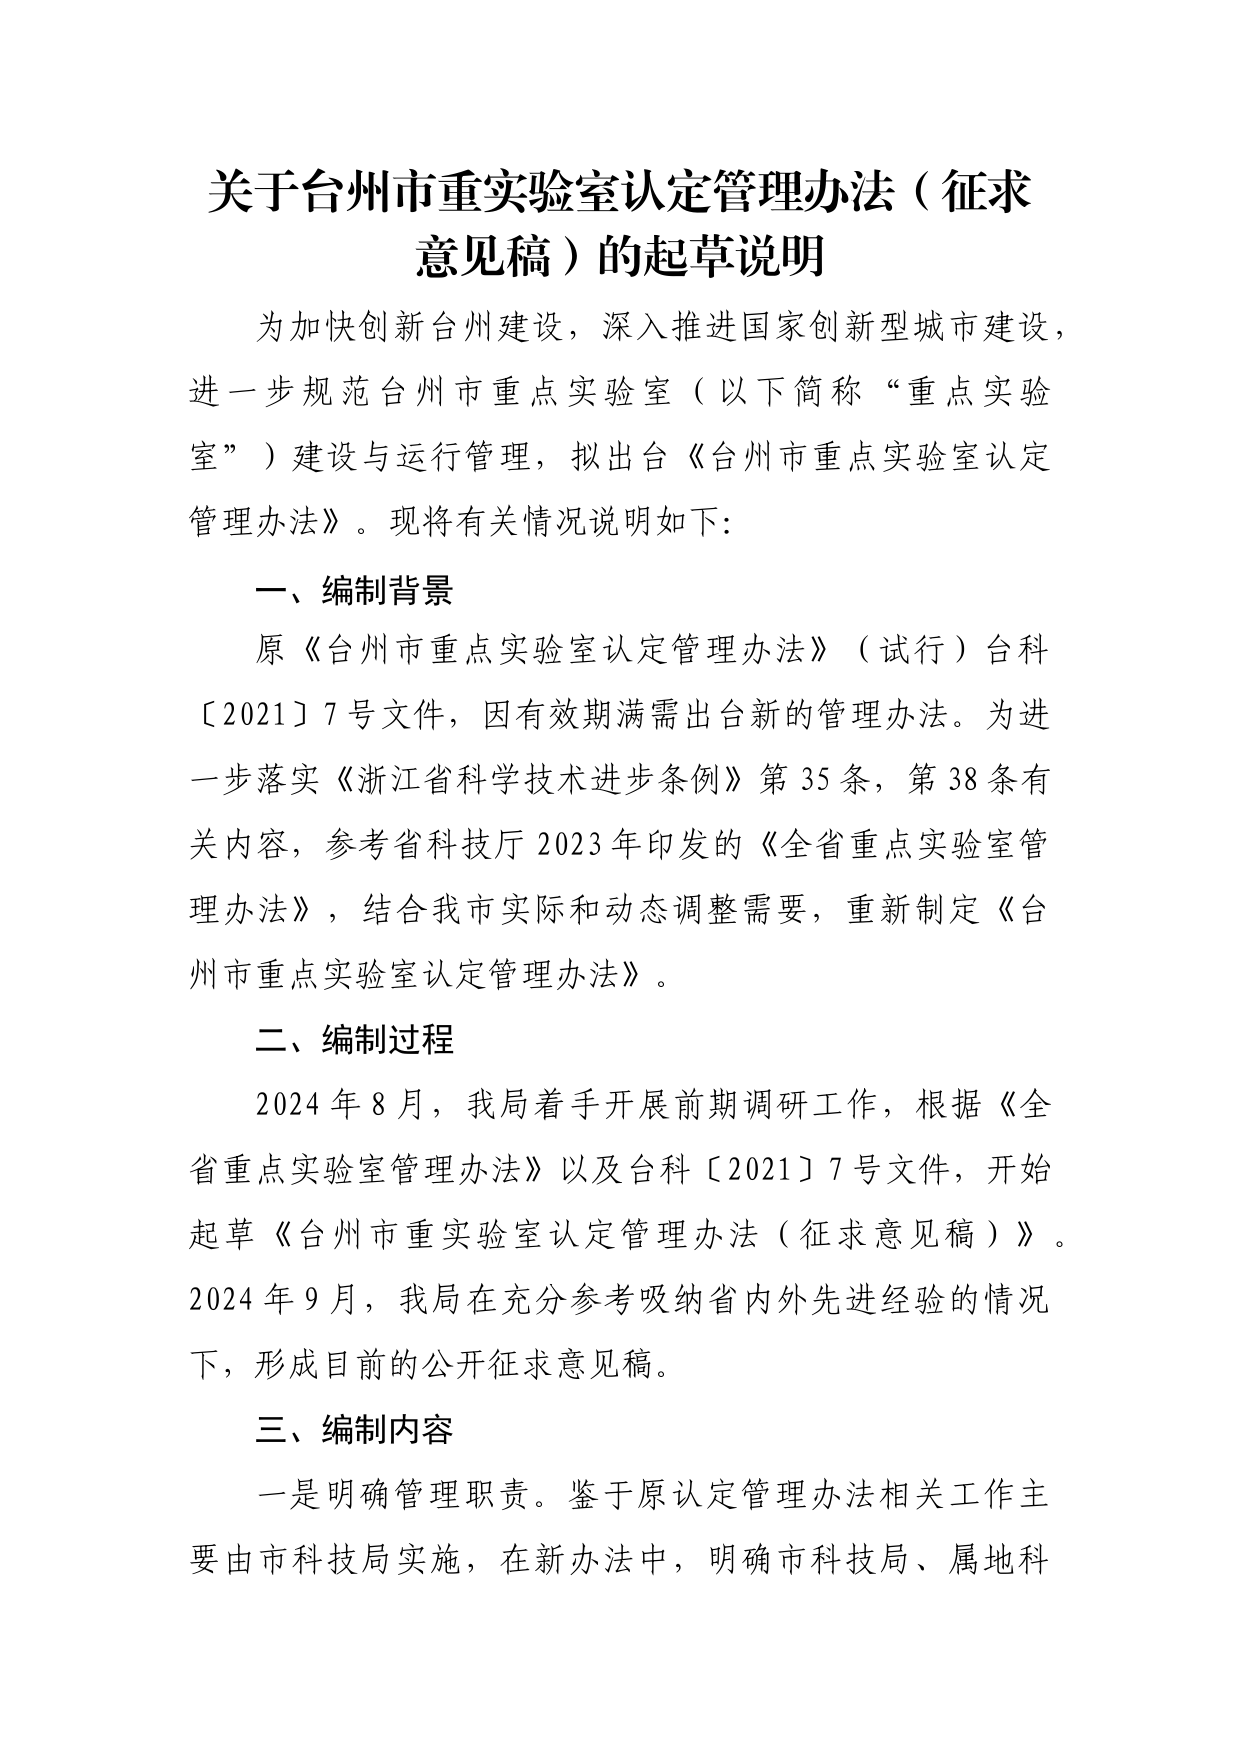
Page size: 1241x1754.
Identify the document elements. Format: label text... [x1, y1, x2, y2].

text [187, 1459, 1053, 1589]
text 为加快创新台州建设，深入推进国家创新型城市建设，进一步规范台州市重点实验室（以下简称“重点实验室”）建设与运行管理，拟出台《台州市重点实验室认定管理办法》。现将有关情况说明如下： [187, 292, 1053, 552]
text 2024年8月，我局着手开展前期调研工作，根据《全省重点实验室管理办法》以及台科〔2021〕7号文件，开始起草《台州市重实验室认定管理办法（征求意见稿）》。2024年9月，我局在充分参考吸纳省内外先进经验的情况下，形成目前的公开征求意见稿。 [187, 1069, 1053, 1394]
text 二、编制过程 [187, 1004, 1053, 1069]
text 关于台州市重实验室认定管理办法（征求意见稿）的起草说明 [187, 162, 1053, 292]
text 原《台州市重点实验室认定管理办法》（试行）台科〔2021〕7号文件，因有效期满需出台新的管理办法。为进一步落实《浙江省科学技术进步条例》第35条，第38条有关内容，参考省科技厅2023年印发的《全省重点实验室管理办法》，结合我市实际和动态调整需要，重新制定《台州市重点实验室认定管理办法》。 [187, 614, 1053, 1004]
subtitle 一、编制背景 [187, 552, 1053, 614]
text 三、编制内容 [187, 1394, 1053, 1459]
